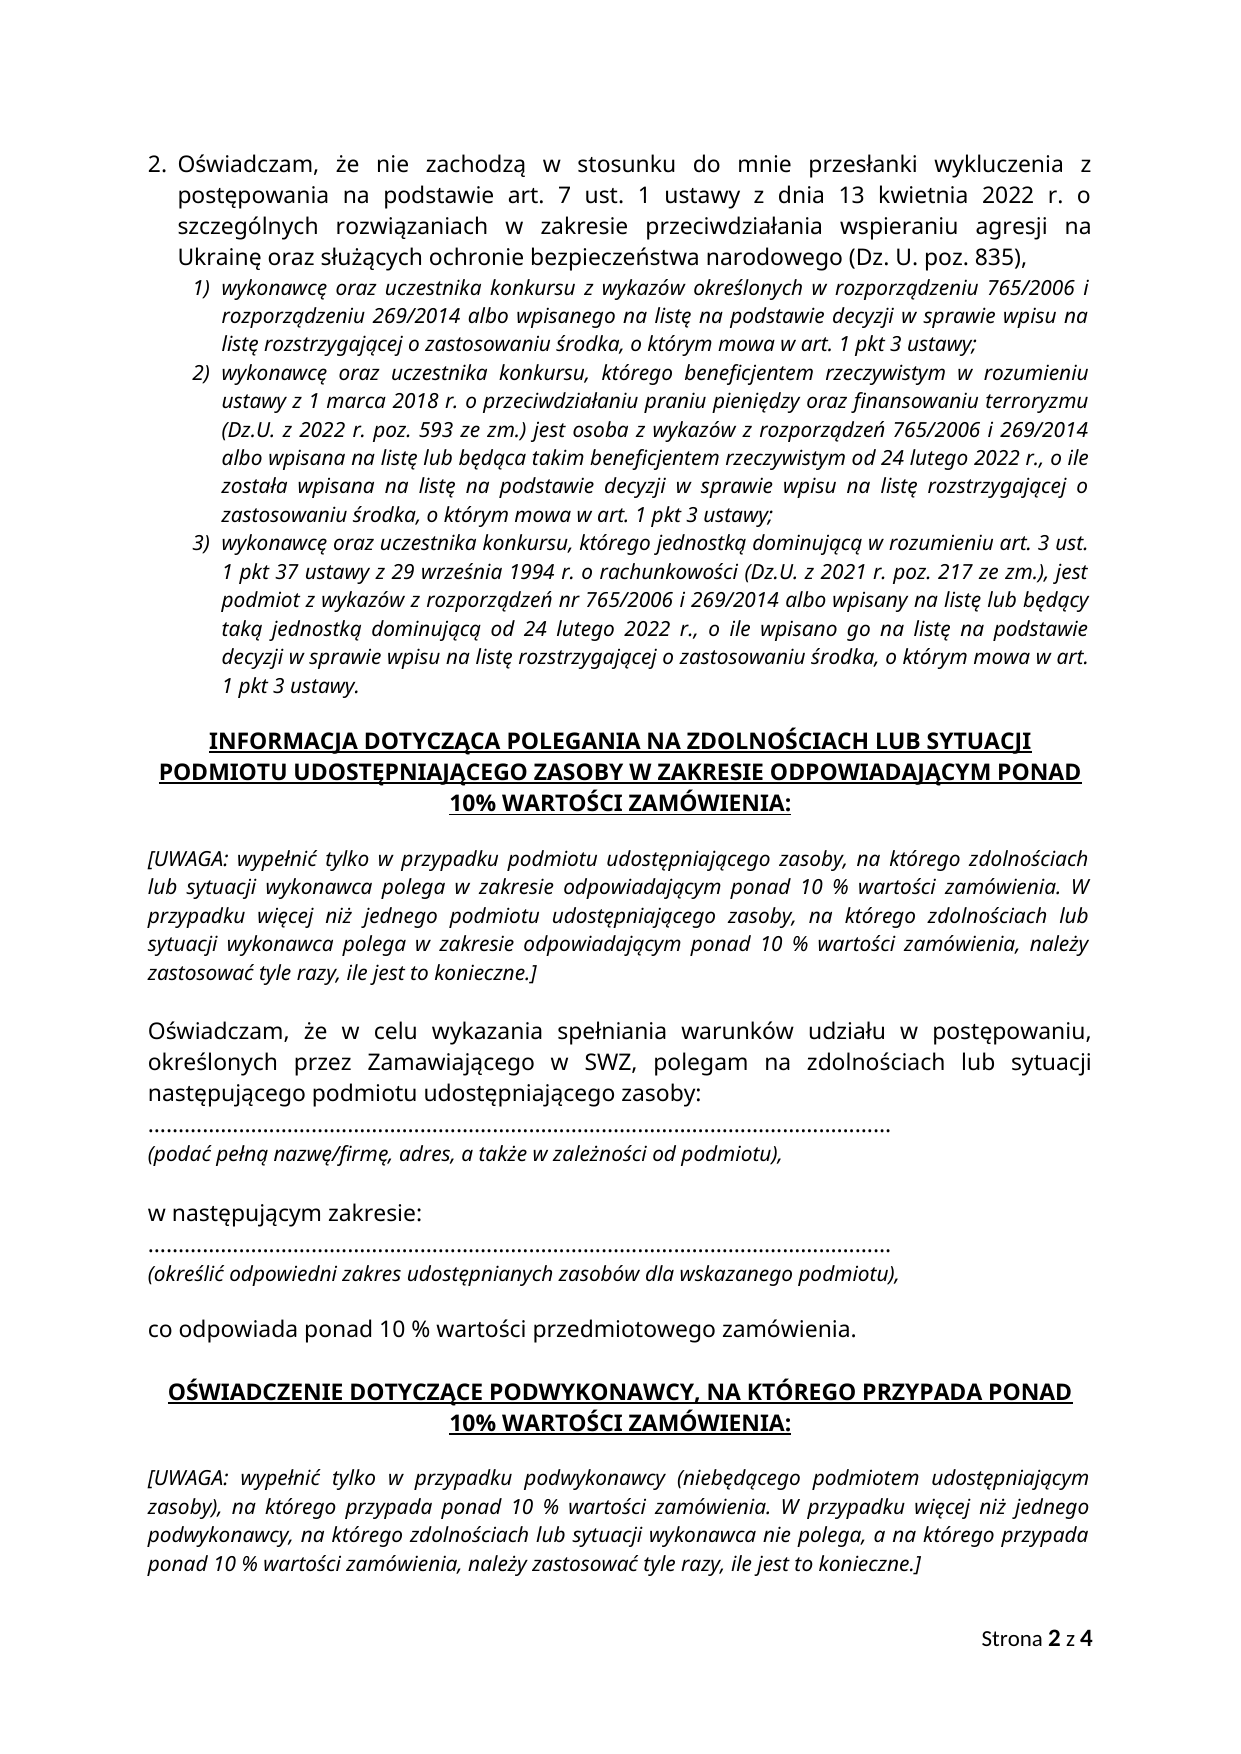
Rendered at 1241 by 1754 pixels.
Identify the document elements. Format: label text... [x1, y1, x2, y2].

list wykonawcę oraz uczestnika konkursu, którego beneficjentem rzeczywistym w rozumieniu ustawy z 1 marca 2018 r. o przeciwdziałaniu praniu pieniędzy oraz finansowaniu terroryzmu (Dz.U. z 2022 r. poz. 593 ze zm.) jest osoba z wykazów z rozporządzeń 765/2006 i 269/2014 albo wpisana na listę lub będąca takim beneficjentem rzeczywistym od 24 lutego 2022 r., o ile została wpisana na listę na podstawie decyzji w sprawie wpisu na listę rozstrzygającej o zastosowaniu środka, o którym mowa w art. 1 pkt 3 ustawy; [192, 358, 1093, 528]
text …………………………………………………………………………………………………………… [148, 1228, 1093, 1259]
text [UWAGA: wypełnić tylko w przypadku podmiotu udostępniającego zasoby, na którego zdolnościach lub sytuacji wykonawca polega w zakresie odpowiadającym ponad 10 % wartości zamówienia. W przypadku więcej niż jednego podmiotu udostępniającego zasoby, na którego zdolnościach lub sytuacji wykonawca polega w zakresie odpowiadającym ponad 10 % wartości zamówienia, należy zastosować tyle razy, ile jest to konieczne.] [148, 844, 1093, 986]
text (określić odpowiedni zakres udostępnianych zasobów dla wskazanego podmiotu), [148, 1259, 1093, 1287]
text [UWAGA: wypełnić tylko w przypadku podwykonawcy (niebędącego podmiotem udostępniającym zasoby), na którego przypada ponad 10 % wartości zamówienia. W przypadku więcej niż jednego podwykonawcy, na którego zdolnościach lub sytuacji wykonawca nie polega, a na którego przypada ponad 10 % wartości zamówienia, należy zastosować tyle razy, ile jest to konieczne.] [148, 1463, 1093, 1577]
text w następującym zakresie: [148, 1196, 1093, 1228]
text Oświadczam, że w celu wykazania spełniania warunków udziału w postępowaniu, określonych przez Zamawiającego w SWZ, polegam na zdolnościach lub sytuacji następującego podmiotu udostępniającego zasoby: [148, 1014, 1093, 1108]
text …………………………………………………………………………………………………………… [148, 1108, 1093, 1139]
text co odpowiada ponad 10 % wartości przedmiotowego zamówienia. [148, 1313, 1093, 1344]
list wykonawcę oraz uczestnika konkursu z wykazów określonych w rozporządzeniu 765/2006 i rozporządzeniu 269/2014 albo wpisanego na listę na podstawie decyzji w sprawie wpisu na listę rozstrzygającej o zastosowaniu środka, o którym mowa w art. 1 pkt 3 ustawy; [192, 273, 1093, 358]
list Oświadczam, że nie zachodzą w stosunku do mnie przesłanki wykluczenia z postępowania na podstawie art. 7 ust. 1 ustawy z dnia 13 kwietnia 2022 r. o szczególnych rozwiązaniach w zakresie przeciwdziałania wspieraniu agresji na Ukrainę oraz służących ochronie bezpieczeństwa narodowego (Dz. U. poz. 835), [148, 148, 1093, 273]
text OŚWIADCZENIE DOTYCZĄCE PODWYKONAWCY, NA KTÓREGO PRZYPADA PONAD 10% WARTOŚCI ZAMÓWIENIA: [148, 1375, 1093, 1438]
text (podać pełną nazwę/firmę, adres, a także w zależności od podmiotu), [148, 1139, 1093, 1168]
text INFORMACJA DOTYCZĄCA POLEGANIA NA ZDOLNOŚCIACH LUB SYTUACJI PODMIOTU UDOSTĘPNIAJĄCEGO ZASOBY W ZAKRESIE ODPOWIADAJĄCYM PONAD 10% WARTOŚCI ZAMÓWIENIA: [148, 725, 1093, 818]
list wykonawcę oraz uczestnika konkursu, którego jednostką dominującą w rozumieniu art. 3 ust. 1 pkt 37 ustawy z 29 września 1994 r. o rachunkowości (Dz.U. z 2021 r. poz. 217 ze zm.), jest podmiot z wykazów z rozporządzeń nr 765/2006 i 269/2014 albo wpisany na listę lub będący taką jednostką dominującą od 24 lutego 2022 r., o ile wpisano go na listę na podstawie decyzji w sprawie wpisu na listę rozstrzygającej o zastosowaniu środka, o którym mowa w art. 1 pkt 3 ustawy. [192, 528, 1093, 699]
